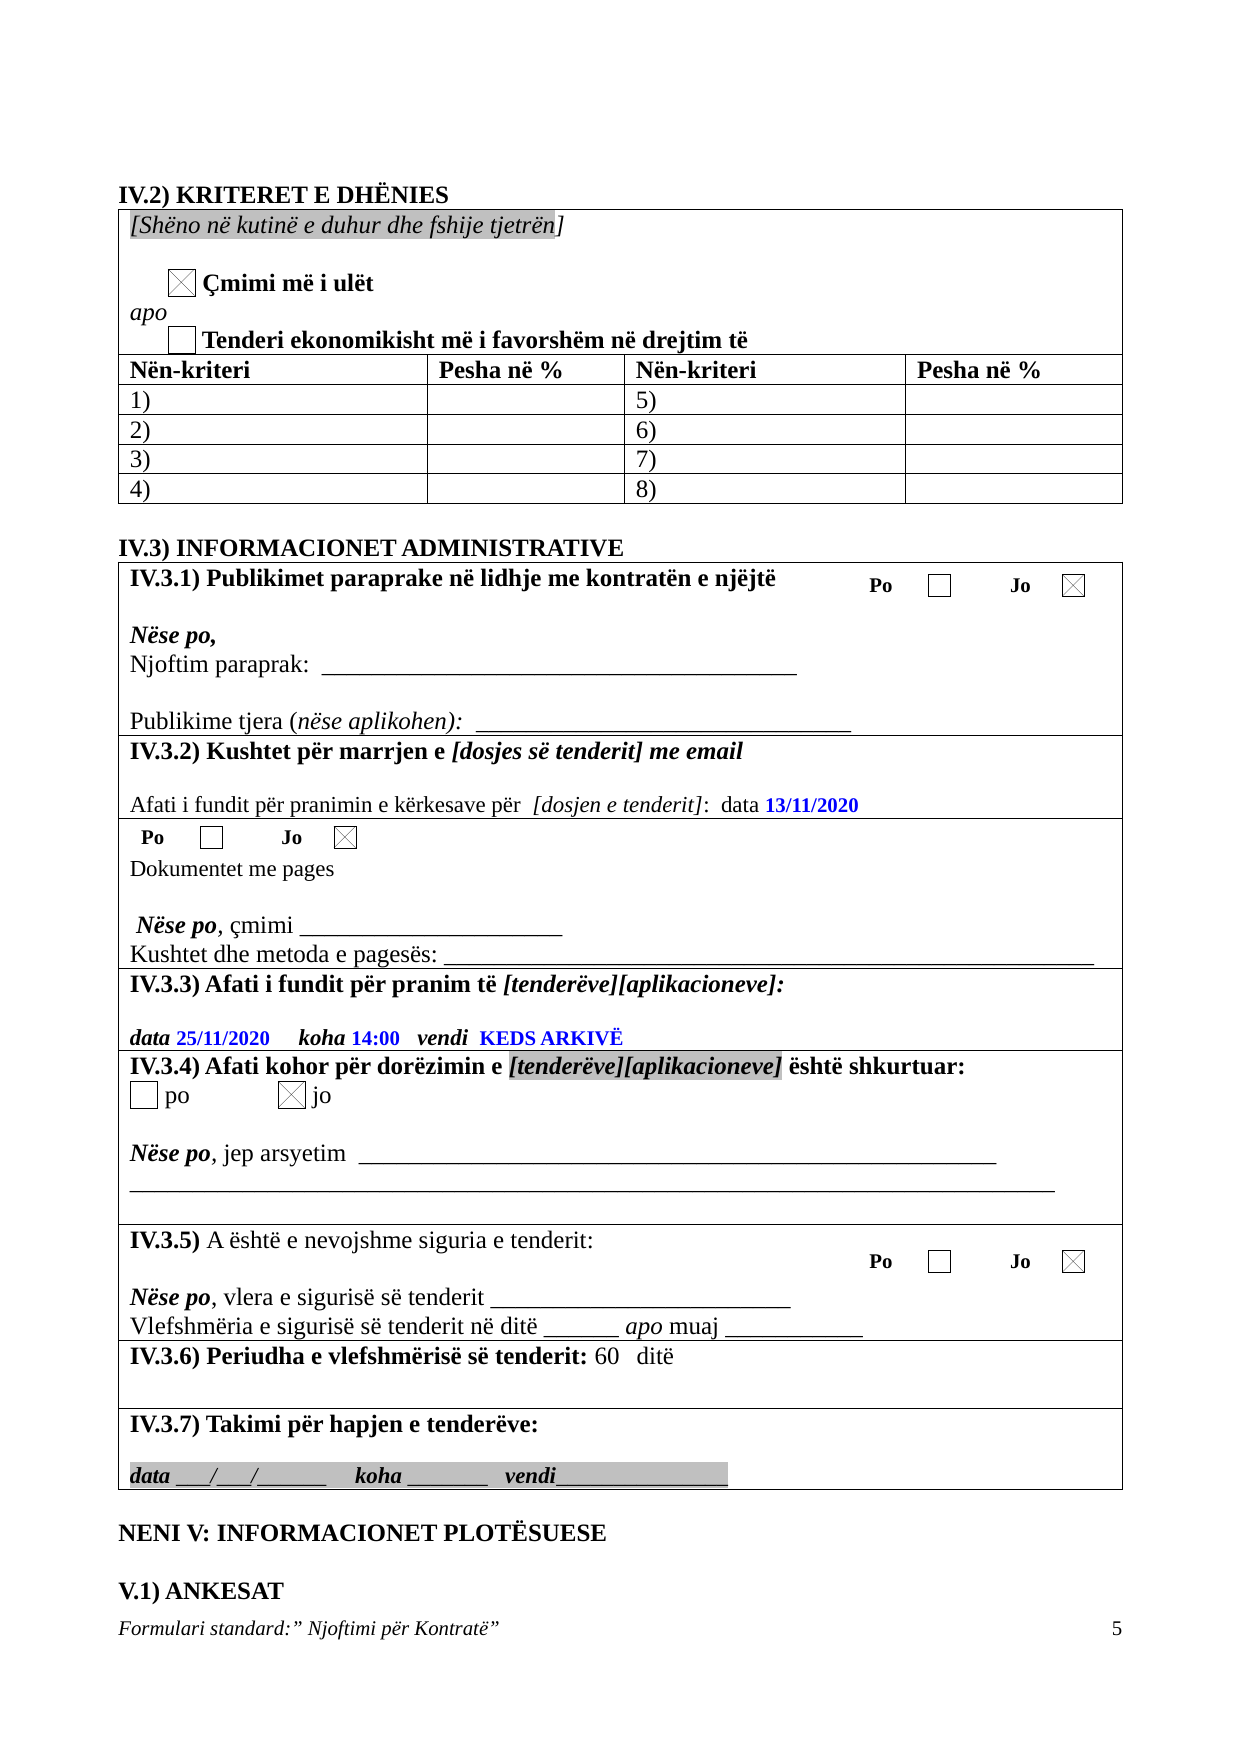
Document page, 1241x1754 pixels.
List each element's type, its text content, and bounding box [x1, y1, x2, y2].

table_cell IV.3.6) Periudha e vlefshmërisë së tenderit: 60 ditë [119, 1341, 1122, 1408]
text NENI V: INFORMACIONET PLOTËSUESE [118, 1518, 1122, 1547]
text V.1) ANKESAT [118, 1576, 1122, 1604]
table_cell IV.3.3) Afati i fundit për pranim të [tenderëve][aplikacioneve]: data 25/11/2020 koha 14:00 vendi KEDS ARKIVË [119, 969, 1122, 1050]
table_cell 2) [119, 415, 427, 443]
table_cell [906, 415, 1122, 443]
table_cell 7) [625, 445, 905, 473]
table_cell 3) [119, 445, 427, 473]
table_cell IV.3.5) A është e nevojshme siguria e tenderit: Nëse po, vlera e sigurisë së tenderit ________________________ Vlefshmëria e sigurisë së tenderit në ditë ______ apo muaj ___________ [119, 1225, 1122, 1340]
table_cell IV.3.7) Takimi për hapjen e tenderëve: data ___/___/______ koha _______ vendi_______________ [119, 1409, 1122, 1488]
table_cell 1) [119, 385, 427, 414]
table_cell [428, 415, 624, 443]
text IV.2) KRITERET E DHËNIES [118, 181, 1122, 209]
table_cell [906, 385, 1122, 414]
table_cell [428, 445, 624, 473]
table_cell Dokumentet me pages Nëse po, çmimi _____________________ Kushtet dhe metoda e pagesës: ____________________________________________________ [119, 819, 1122, 968]
table_cell 6) [625, 415, 905, 443]
table_cell Nën-kriteri [625, 355, 905, 384]
table_header IV.3.1) Publikimet paraprake në lidhje me kontratën e njëjtë Nëse po, Njoftim paraprak: ______________________________________ Publikime tjera (nëse aplikohen): ______________________________ [119, 563, 1122, 735]
table_cell 5) [625, 385, 905, 414]
table_cell Pesha në % [906, 355, 1122, 384]
table_cell 4) [119, 474, 427, 503]
table_cell [906, 445, 1122, 473]
table_cell Pesha në % [428, 355, 624, 384]
table_cell [428, 474, 624, 503]
table_cell 8) [625, 474, 905, 503]
table_cell [428, 385, 624, 414]
text IV.3) INFORMACIONET ADMINISTRATIVE [118, 533, 1122, 562]
table_header [Shëno në kutinë e duhur dhe fshije tjetrën] Çmimi më i ulët apo Tenderi ekonomikisht më i favorshëm në drejtim të [119, 210, 1122, 354]
table_cell IV.3.4) Afati kohor për dorëzimin e [tenderëve][aplikacioneve] është shkurtuar: po jo Nëse po, jep arsyetim ___________________________________________________ __________________________________________________________________________ [119, 1051, 1122, 1224]
table_cell IV.3.2) Kushtet për marrjen e [dosjes së tenderit] me email Afati i fundit për pranimin e kërkesave për [dosjen e tenderit]: data 13/11/2020 [119, 736, 1122, 818]
table_cell [906, 474, 1122, 503]
table_cell Nën-kriteri [119, 355, 427, 384]
